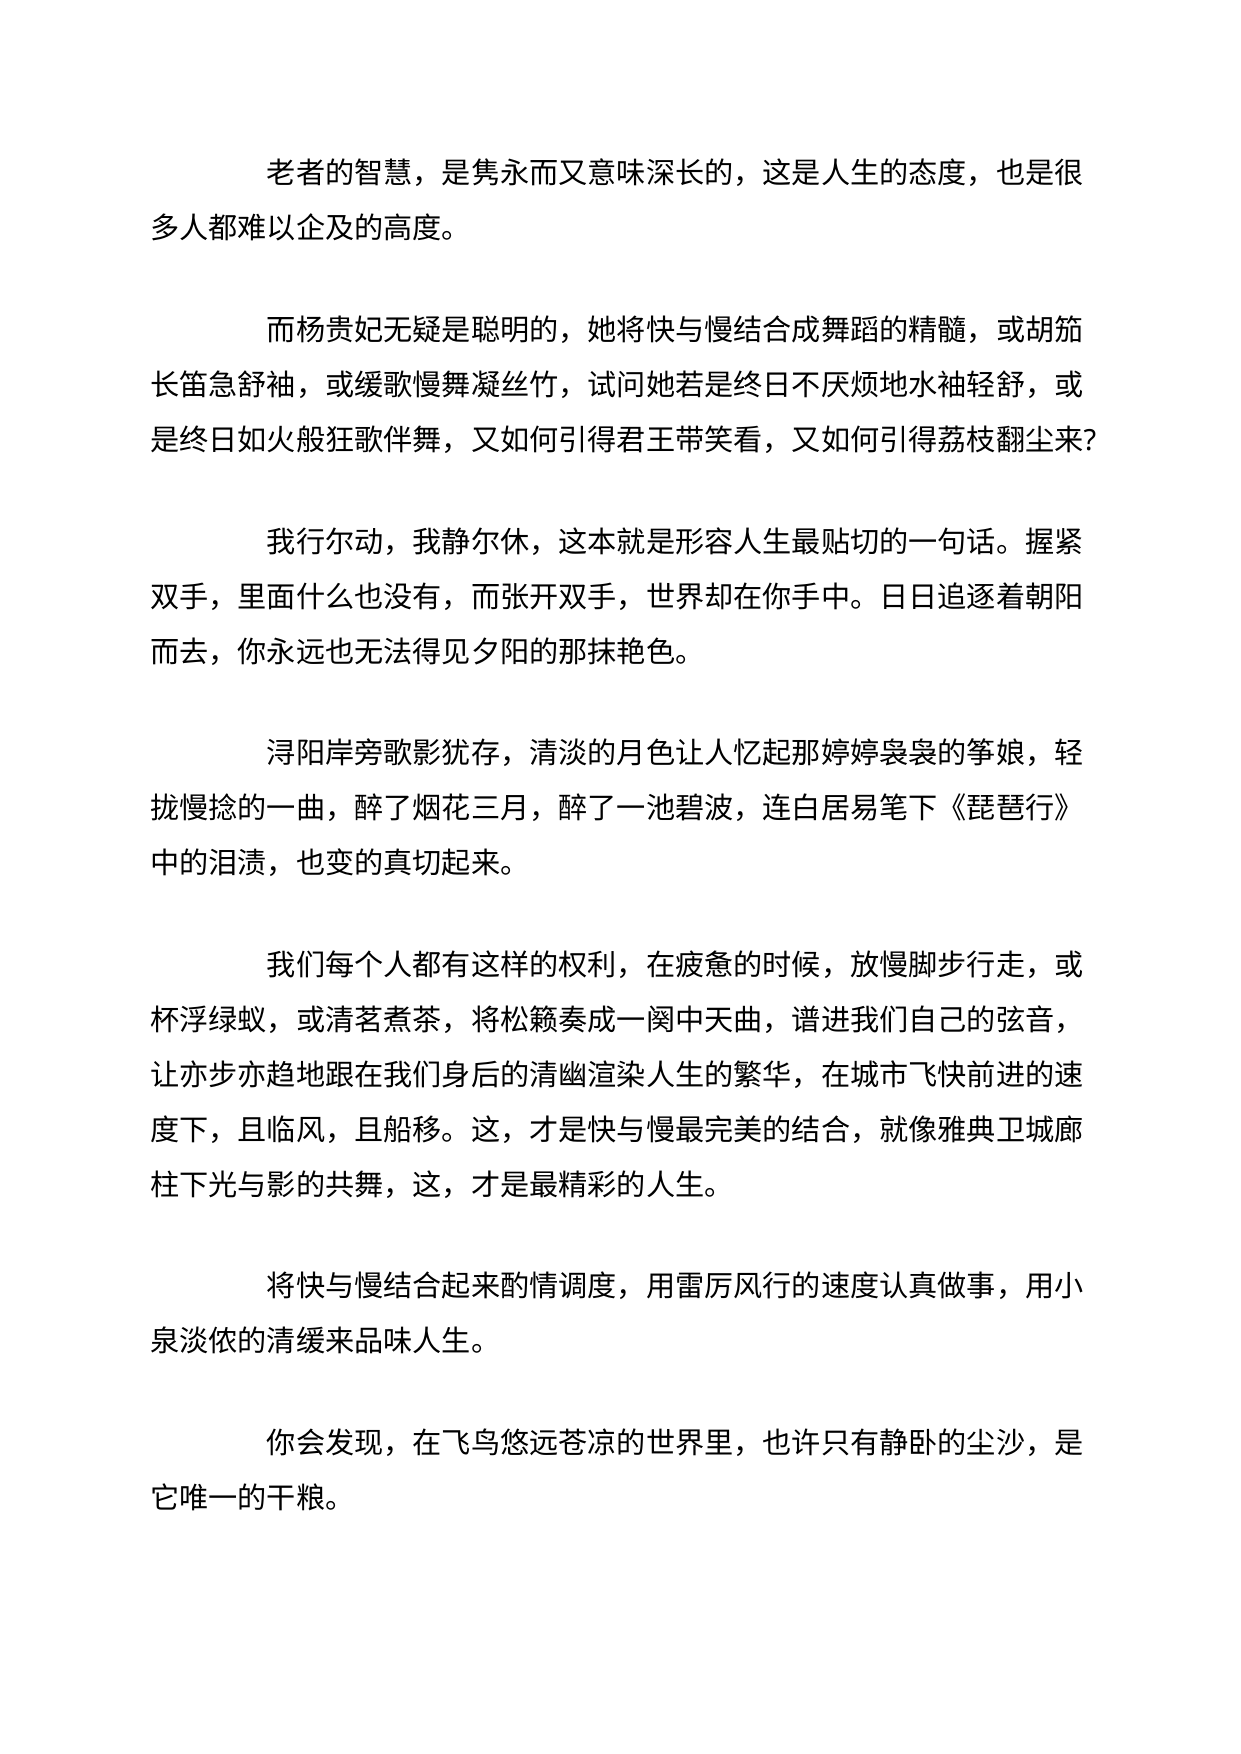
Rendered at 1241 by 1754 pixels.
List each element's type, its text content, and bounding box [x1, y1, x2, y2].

text 浔阳岸旁歌影犹存，清淡的月色让人忆起那婷婷袅袅的筝娘，轻拢慢捻的一曲，醉了烟花三月，醉了一池碧波，连白居易笔下《琵琶行》中的泪渍，也变的真切起来。 [150, 730, 1090, 882]
text 而杨贵妃无疑是聪明的，她将快与慢结合成舞蹈的精髓，或胡笳长笛急舒袖，或缓歌慢舞凝丝竹，试问她若是终日不厌烦地水袖轻舒，或是终日如火般狂歌伴舞，又如何引得君王带笑看，又如何引得荔枝翻尘来? [150, 307, 1090, 459]
text 你会发现，在飞鸟悠远苍凉的世界里，也许只有静卧的尘沙，是它唯一的干粮。 [150, 1419, 1090, 1517]
text 我行尔动，我静尔休，这本就是形容人生最贴切的一句话。握紧双手，里面什么也没有，而张开双手，世界却在你手中。日日追逐着朝阳而去，你永远也无法得见夕阳的那抹艳色。 [150, 518, 1090, 671]
text 将快与慢结合起来酌情调度，用雷厉风行的速度认真做事，用小泉淡侬的清缓来品味人生。 [150, 1263, 1090, 1360]
text 我们每个人都有这样的权利，在疲惫的时候，放慢脚步行走，或杯浮绿蚁，或清茗煮茶，将松籁奏成一阕中天曲，谱进我们自己的弦音，让亦步亦趋地跟在我们身后的清幽渲染人生的繁华，在城市飞快前进的速度下，且临风，且船移。这，才是快与慢最完美的结合，就像雅典卫城廊柱下光与影的共舞，这，才是最精彩的人生。 [150, 942, 1090, 1203]
text 老者的智慧，是隽永而又意味深长的，这是人生的态度，也是很多人都难以企及的高度。 [150, 150, 1090, 247]
